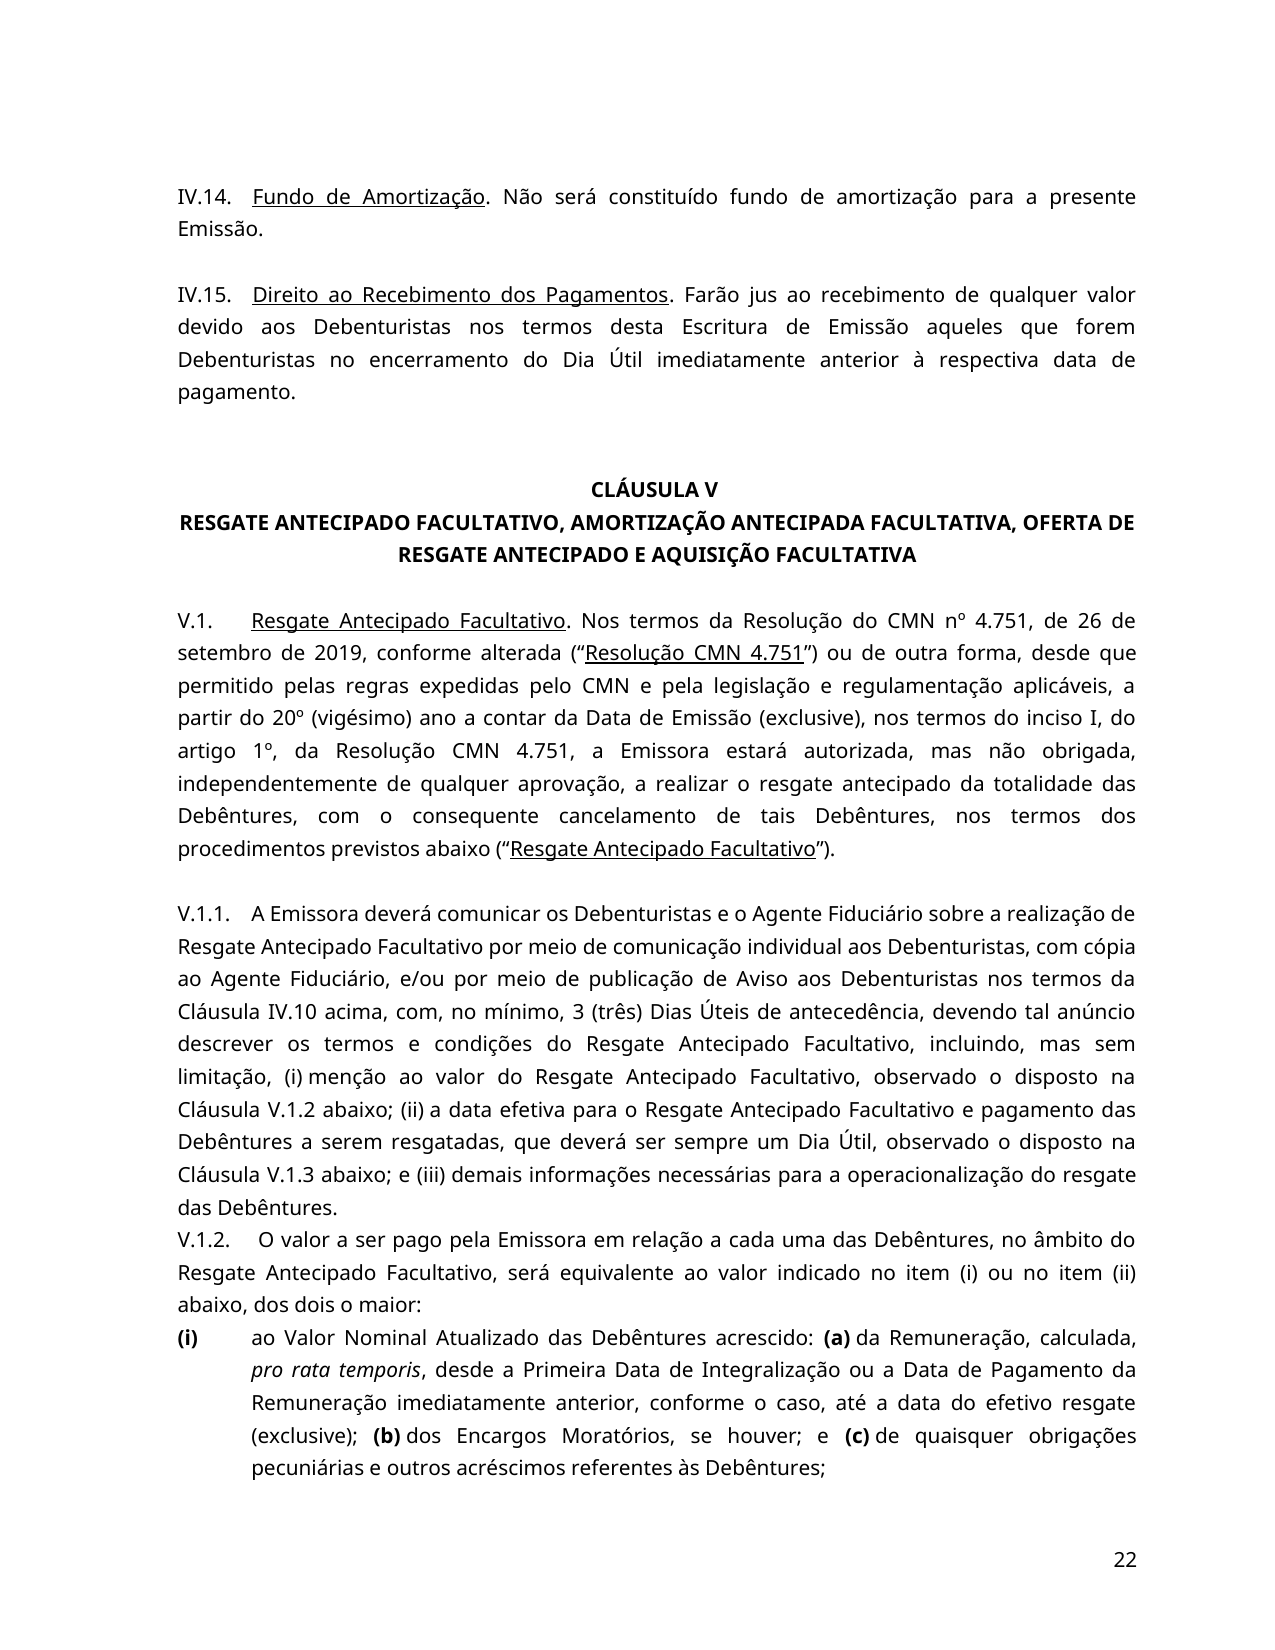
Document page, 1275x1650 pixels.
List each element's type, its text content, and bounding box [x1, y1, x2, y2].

list O valor a ser pago pela Emissora em relação a cada uma das Debêntures, no âmbito do Resgate Antecipado Facultativo, será equivalente ao valor indicado no item (i) ou no item (ii) abaixo, dos dois o maior: [177, 1225, 1137, 1319]
list ao Valor Nominal Atualizado das Debêntures acrescido: (a) da Remuneração, calculada, pro rata temporis, desde a Primeira Data de Integralização ou a Data de Pagamento da Remuneração imediatamente anterior, conforme o caso, até a data do efetivo resgate (exclusive); (b) dos Encargos Moratórios, se houver; e (c) de quaisquer obrigações pecuniárias e outros acréscimos referentes às Debêntures; [177, 1323, 1137, 1482]
list Direito ao Recebimento dos Pagamentos. Farão jus ao recebimento de qualquer valor devido aos Debenturistas nos termos desta Escritura de Emissão aqueles que forem Debenturistas no encerramento do Dia Útil imediatamente anterior à respectiva data de pagamento. [177, 280, 1137, 406]
list Fundo de Amortização. Não será constituído fundo de amortização para a presente Emissão. [177, 182, 1137, 243]
list Resgate Antecipado Facultativo. Nos termos da Resolução do CMN nº 4.751, de 26 de setembro de 2019, conforme alterada (“Resolução CMN 4.751”) ou de outra forma, desde que permitido pelas regras expedidas pelo CMN e pela legislação e regulamentação aplicáveis, a partir do 20º (vigésimo) ano a contar da Data de Emissão (exclusive), nos termos do inciso I, do artigo 1º, da Resolução CMN 4.751, a Emissora estará autorizada, mas não obrigada, independentemente de qualquer aprovação, a realizar o resgate antecipado da totalidade das Debêntures, com o consequente cancelamento de tais Debêntures, nos termos dos procedimentos previstos abaixo (“Resgate Antecipado Facultativo”). [177, 606, 1137, 862]
list A Emissora deverá comunicar os Debenturistas e o Agente Fiduciário sobre a realização de Resgate Antecipado Facultativo por meio de comunicação individual aos Debenturistas, com cópia ao Agente Fiduciário, e/ou por meio de publicação de Aviso aos Debenturistas nos termos da Cláusula 4.10 acima, com, no mínimo, 3 (três) Dias Úteis de antecedência, devendo tal anúncio descrever os termos e condições do Resgate Antecipado Facultativo, incluindo, mas sem limitação, (i) menção ao valor do Resgate Antecipado Facultativo, observado o disposto na Cláusula 5.1.2 abaixo; (ii) a data efetiva para o Resgate Antecipado Facultativo e pagamento das Debêntures a serem resgatadas, que deverá ser sempre um Dia Útil, observado o disposto na Cláusula 5.1.3 abaixo; e (iii) demais informações necessárias para a operacionalização do resgate das Debêntures. [177, 899, 1137, 1221]
list RESGATE ANTECIPADO FACULTATIVO, AMORTIZAÇÃO ANTECIPADA FACULTATIVA, OFERTA DE RESGATE ANTECIPADO E AQUISIÇÃO FACULTATIVA [177, 475, 1137, 569]
